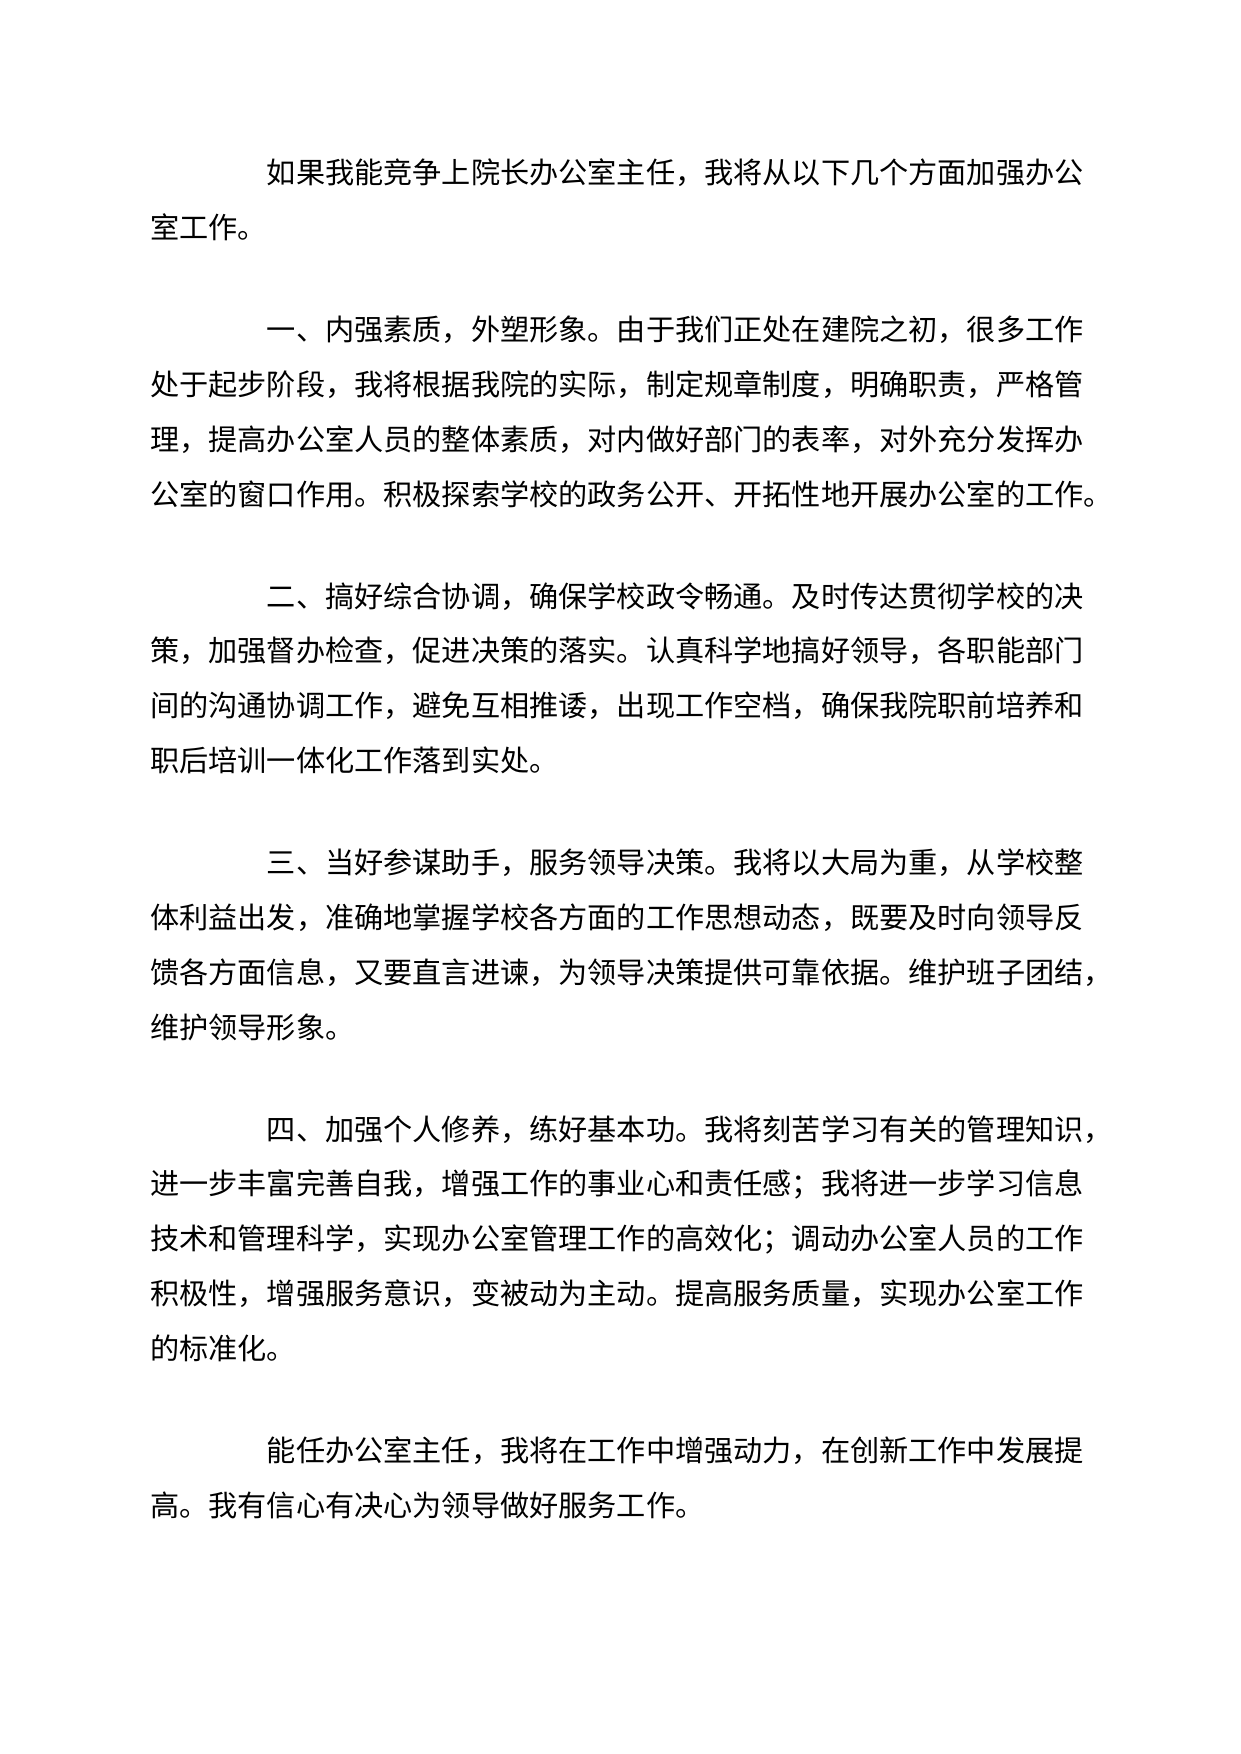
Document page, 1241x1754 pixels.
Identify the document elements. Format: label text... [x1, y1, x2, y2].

text 三、当好参谋助手，服务领导决策。我将以大局为重，从学校整体利益出发，准确地掌握学校各方面的工作思想动态，既要及时向领导反馈各方面信息，又要直言进谏，为领导决策提供可靠依据。维护班子团结，维护领导形象。 [150, 839, 1090, 1047]
text 二、搞好综合协调，确保学校政令畅通。及时传达贯彻学校的决策，加强督办检查，促进决策的落实。认真科学地搞好领导，各职能部门间的沟通协调工作，避免互相推诿，出现工作空档，确保我院职前培养和职后培训一体化工作落到实处。 [150, 573, 1090, 780]
text 能任办公室主任，我将在工作中增强动力，在创新工作中发展提高。我有信心有决心为领导做好服务工作。 [150, 1427, 1090, 1524]
text 四、加强个人修养，练好基本功。我将刻苦学习有关的管理知识，进一步丰富完善自我，增强工作的事业心和责任感；我将进一步学习信息技术和管理科学，实现办公室管理工作的高效化；调动办公室人员的工作积极性，增强服务意识，变被动为主动。提高服务质量，实现办公室工作的标准化。 [150, 1106, 1090, 1368]
text 如果我能竞争上院长办公室主任，我将从以下几个方面加强办公室工作。 [150, 150, 1090, 247]
text 一、内强素质，外塑形象。由于我们正处在建院之初，很多工作处于起步阶段，我将根据我院的实际，制定规章制度，明确职责，严格管理，提高办公室人员的整体素质，对内做好部门的表率，对外充分发挥办公室的窗口作用。积极探索学校的政务公开、开拓性地开展办公室的工作。 [150, 307, 1090, 514]
